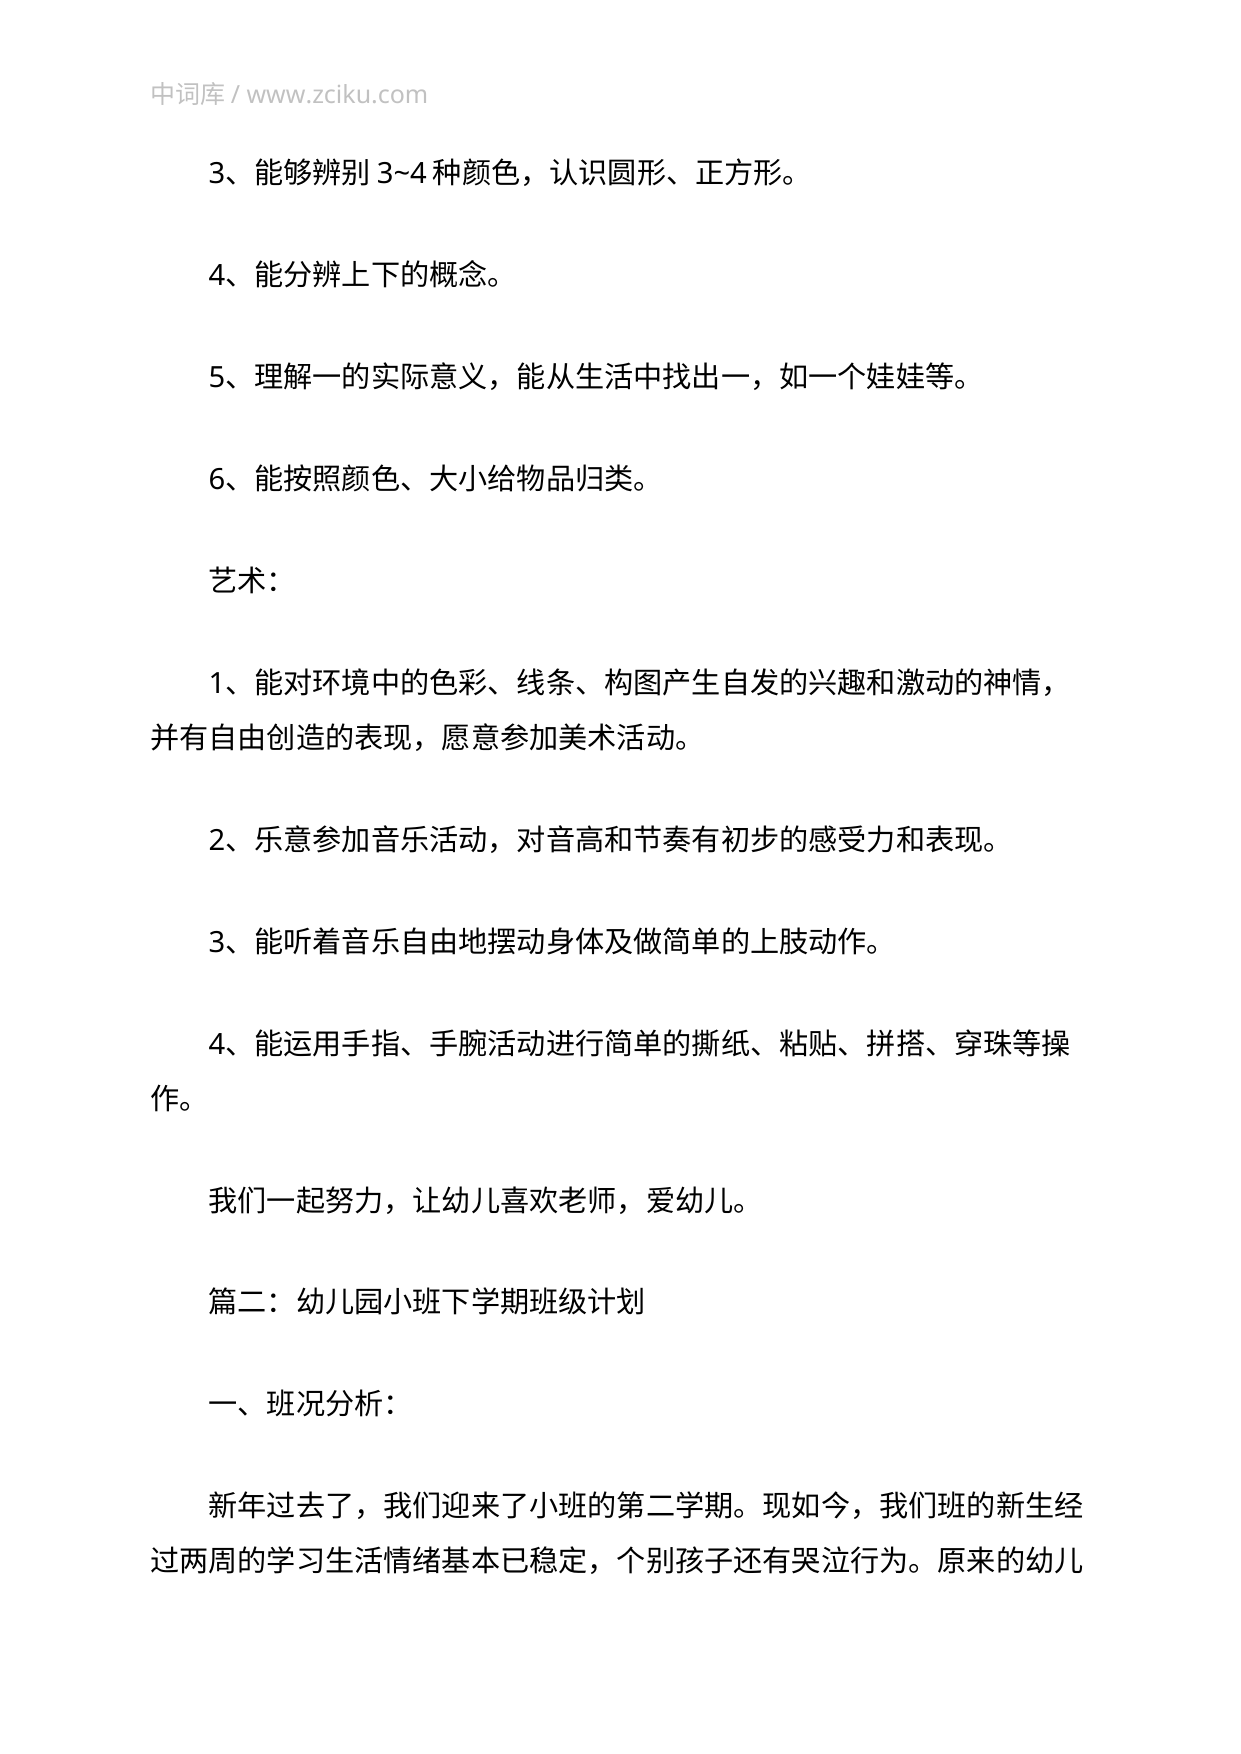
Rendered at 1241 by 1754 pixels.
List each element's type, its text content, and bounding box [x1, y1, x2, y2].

text 2、乐意参加音乐活动，对音高和节奏有初步的感受力和表现。 [150, 816, 1090, 859]
text 篇二：幼儿园小班下学期班级计划 [150, 1279, 1090, 1321]
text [150, 1482, 1090, 1580]
text 5、理解一的实际意义，能从生活中找出一，如一个娃娃等。 [150, 354, 1090, 396]
text 我们一起努力，让幼儿喜欢老师，爱幼儿。 [150, 1177, 1090, 1219]
text 1、能对环境中的色彩、线条、构图产生自发的兴趣和激动的神情，并有自由创造的表现，愿意参加美术活动。 [150, 660, 1090, 757]
text 一、班况分析： [150, 1381, 1090, 1423]
text 艺术： [150, 558, 1090, 600]
text 3、能听着音乐自由地摆动身体及做简单的上肢动作。 [150, 918, 1090, 961]
text 4、能分辨上下的概念。 [150, 252, 1090, 294]
text 4、能运用手指、手腕活动进行简单的撕纸、粘贴、拼搭、穿珠等操作。 [150, 1020, 1090, 1118]
text 6、能按照颜色、大小给物品归类。 [150, 456, 1090, 498]
text 3、能够辨别3~4种颜色，认识圆形、正方形。 [150, 150, 1090, 192]
